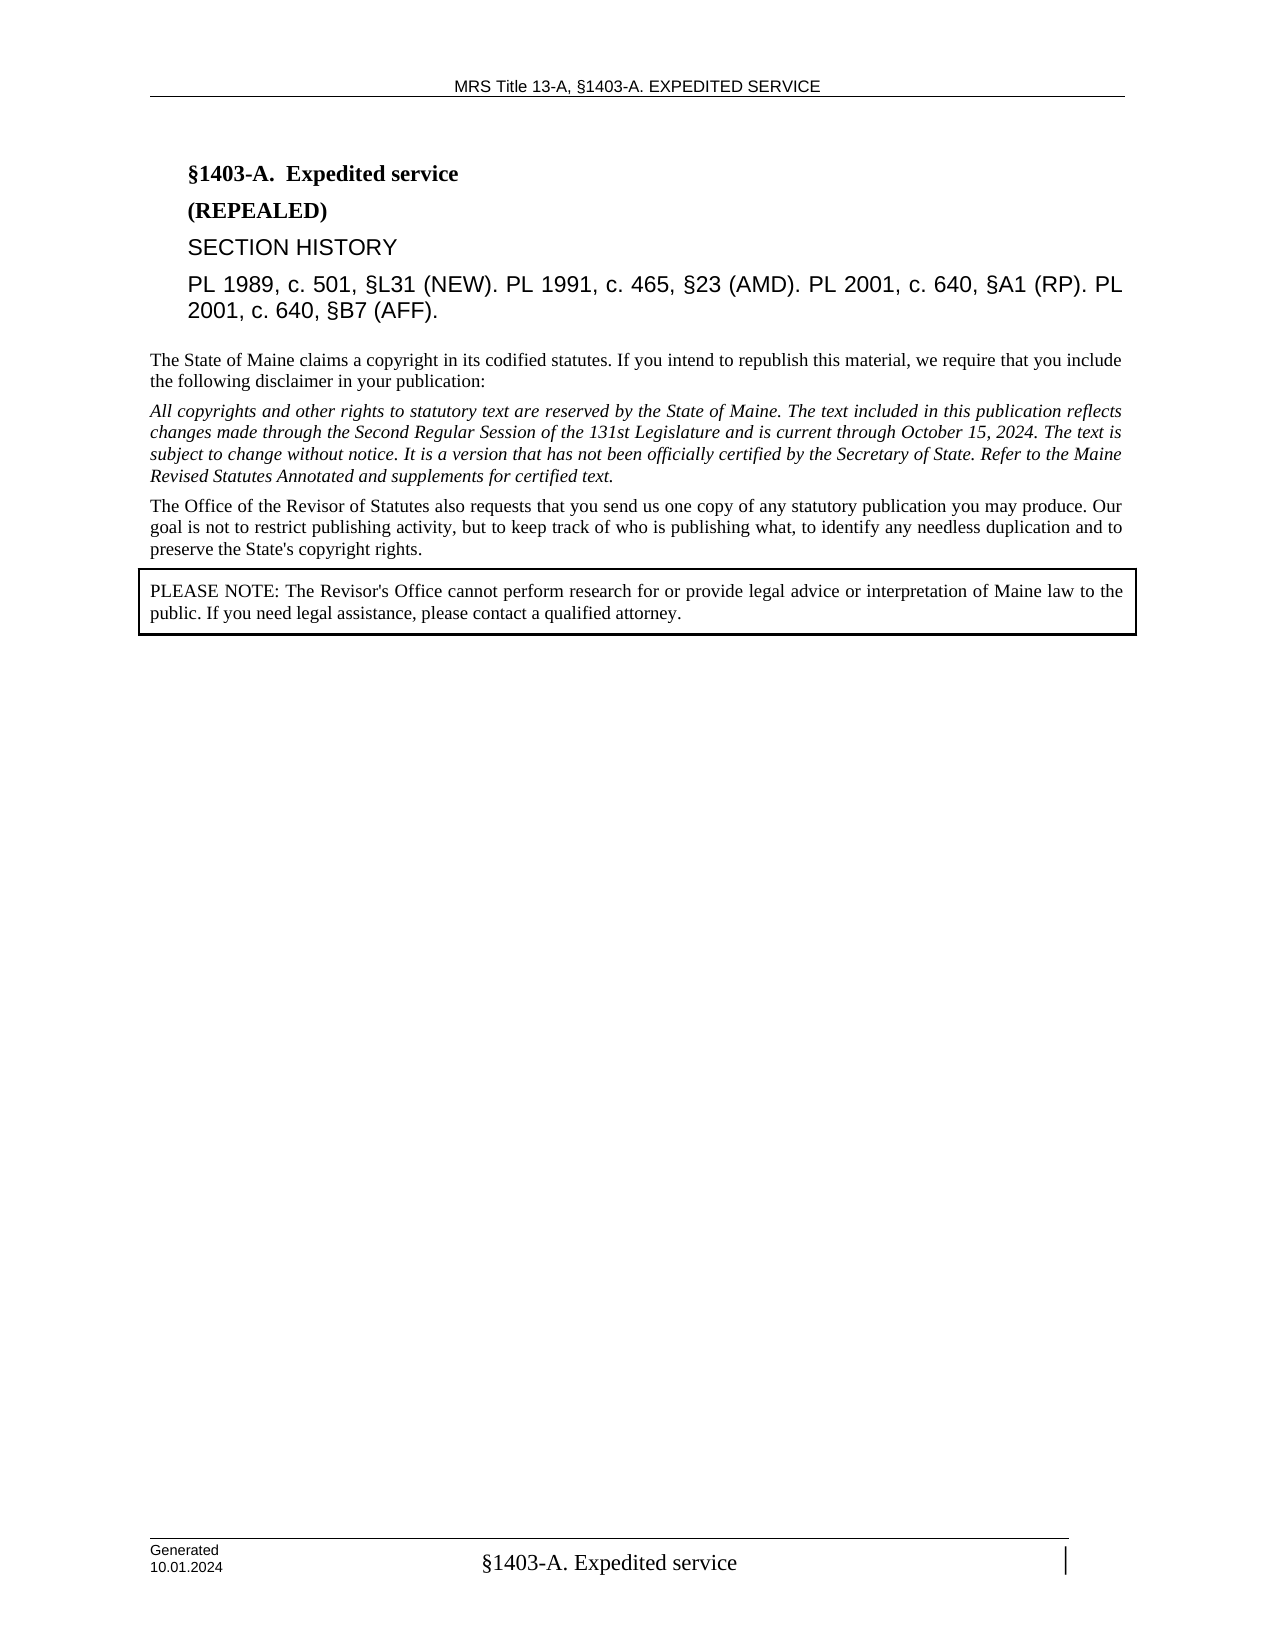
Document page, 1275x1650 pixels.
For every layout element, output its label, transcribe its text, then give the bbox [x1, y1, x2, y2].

text SECTION HISTORY [187, 234, 1125, 260]
text PLEASE NOTE: The Revisor's Office cannot perform research for or provide legal advice or interpretation of Maine law to the public. If you need legal assistance, please contact a qualified attorney. [140, 570, 1135, 633]
text The Office of the Revisor of Statutes also requests that you send us one copy of any statutory publication you may produce. Our goal is not to restrict publishing activity, but to keep track of who is publishing what, to identify any needless duplication and to preserve the State's copyright rights. [150, 494, 1125, 559]
text (REPEALED) [187, 197, 1125, 223]
text All copyrights and other rights to statutory text are reserved by the State of Maine. The text included in this publication reflects changes made through the Second Regular Session of the 131st Legislature and is current through October 15, 2024 . The text is subject to change without notice. It is a version that has not been officially certified by the Secretary of State. Refer to the Maine Revised Statutes Annotated and supplements for certified text. [150, 400, 1125, 486]
text The State of Maine claims a copyright in its codified statutes. If you intend to republish this material, we require that you include the following disclaimer in your publication: [150, 348, 1125, 392]
text §1403-A. Expedited service [187, 160, 1125, 187]
text PL 1989, c. 501, §L31 (NEW). PL 1991, c. 465, §23 (AMD). PL 2001, c. 640, §A1 (RP). PL 2001, c. 640, §B7 (AFF). [187, 271, 1125, 323]
